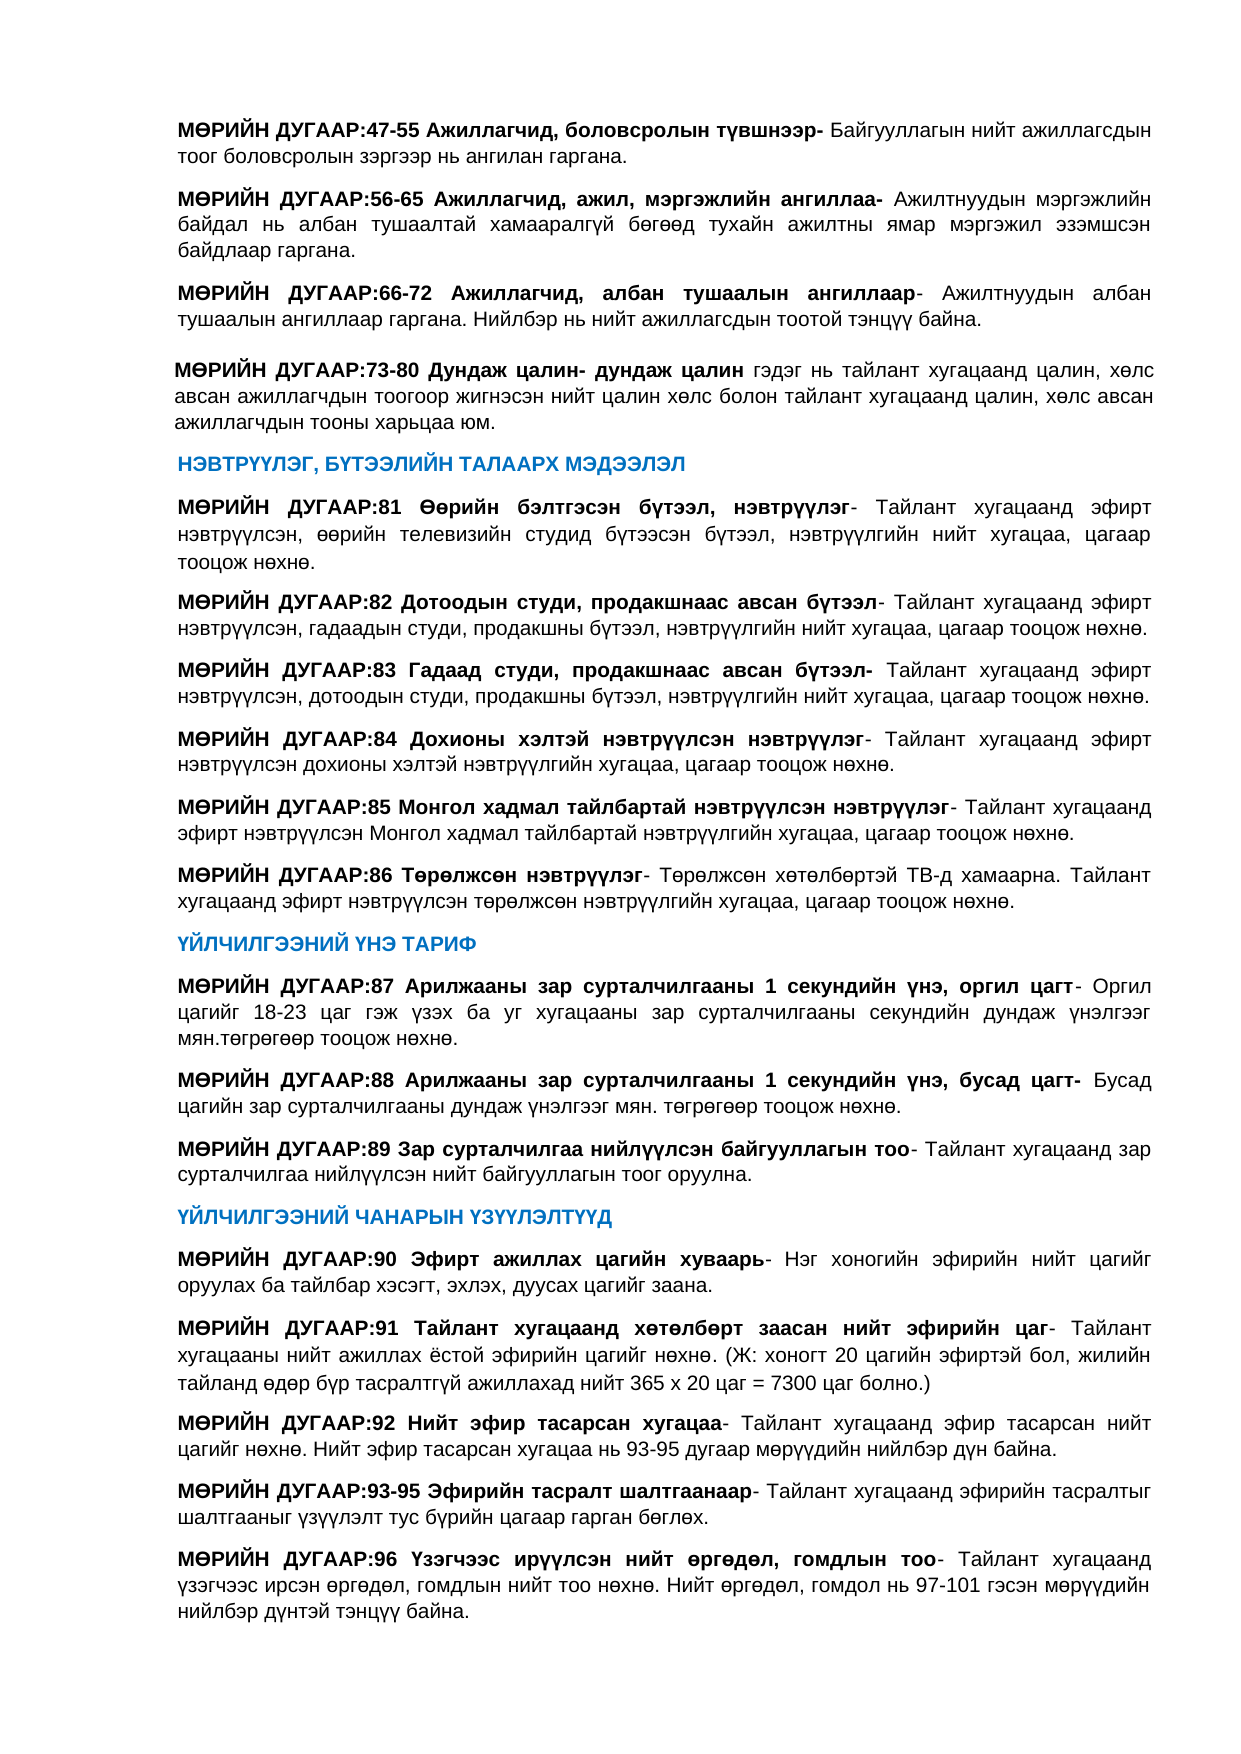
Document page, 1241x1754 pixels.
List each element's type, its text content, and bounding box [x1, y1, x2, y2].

text МӨРИЙН ДУГААР:82 Дотоодын студи, продакшнаас авсан бүтээл- Тайлант хугацаанд эфирт нэвтрүүлсэн, гадаадын студи, продакшны бүтээл, нэвтрүүлгийн нийт хугацаа, цагаар тооцож нөхнө. [177, 590, 1152, 639]
text МӨРИЙН ДУГААР:84 Дохионы хэлтэй нэвтрүүлсэн нэвтрүүлэг- Тайлант хугацаанд эфирт нэвтрүүлсэн дохионы хэлтэй нэвтрүүлгийн хугацаа, цагаар тооцож нөхнө. [177, 726, 1152, 776]
text МӨРИЙН ДУГААР:86 Төрөлжсөн нэвтрүүлэг- Төрөлжсөн хөтөлбөртэй ТВ-д хамаарна. Тайлант хугацаанд эфирт нэвтрүүлсэн төрөлжсөн нэвтрүүлгийн хугацаа, цагаар тооцож нөхнө. [177, 863, 1152, 913]
text МӨРИЙН ДУГААР:73-80 Дундаж цалин- дундаж цалин гэдэг нь тайлант хугацаанд цалин, хөлс авсан ажиллагчдын тоогоор жигнэсэн нийт цалин хөлс болон тайлант хугацаанд цалин, хөлс авсан ажиллагчдын тооны харьцаа юм. [174, 358, 1155, 434]
text МӨРИЙН ДУГААР:96 Үзэгчээс ирүүлсэн нийт өргөдөл, гомдлын тоо- Тайлант хугацаанд үзэгчээс ирсэн өргөдөл, гомдлын нийт тоо нөхнө. Нийт өргөдөл, гомдол нь 97-101 гэсэн мөрүүдийн нийлбэр дүнтэй тэнцүү байна. [177, 1547, 1152, 1623]
text МӨРИЙН ДУГААР:83 Гадаад студи, продакшнаас авсан бүтээл- Тайлант хугацаанд эфирт нэвтрүүлсэн, дотоодын студи, продакшны бүтээл, нэвтрүүлгийн нийт хугацаа, цагаар тооцож нөхнө. [177, 658, 1152, 708]
text МӨРИЙН ДУГААР:93-95 Эфирийн тасралт шалтгаанаар- Тайлант хугацаанд эфирийн тасралтыг шалтгааныг үзүүлэлт тус бүрийн цагаар гарган бөглөх. [177, 1479, 1152, 1529]
text МӨРИЙН ДУГААР:89 Зар сурталчилгаа нийлүүлсэн байгууллагын тоо- Тайлант хугацаанд зар сурталчилгаа нийлүүлсэн нийт байгууллагын тоог оруулна. [177, 1136, 1152, 1186]
text МӨРИЙН ДУГААР:47-55 Ажиллагчид, боловсролын түвшнээр- Байгууллагын нийт ажиллагсдын тоог боловсролын зэргээр нь ангилан гаргана. [177, 118, 1152, 168]
text МӨРИЙН ДУГААР:87 Арилжааны зар сурталчилгааны 1 секундийн үнэ, оргил цагт- Оргил цагийг 18-23 цаг гэж үзэх ба уг хугацааны зар сурталчилгааны секундийн дундаж үнэлгээг мян.төгрөгөөр тооцож нөхнө. [177, 974, 1152, 1049]
text МӨРИЙН ДУГААР:85 Монгол хадмал тайлбартай нэвтрүүлсэн нэвтрүүлэг- Тайлант хугацаанд эфирт нэвтрүүлсэн Монгол хадмал тайлбартай нэвтрүүлгийн хугацаа, цагаар тооцож нөхнө. [177, 795, 1152, 844]
text МӨРИЙН ДУГААР:91 Тайлант хугацаанд хөтөлбөрт заасан нийт эфирийн цаг- Тайлант хугацааны нийт ажиллах ёстой эфирийн цагийг нөхнө. (Ж: хоногт 20 цагийн эфиртэй бол, жилийн тайланд өдөр бүр тасралтгүй ажиллахад нийт 365 x 20 цаг = 7300 цаг болно.) [177, 1316, 1152, 1394]
text МӨРИЙН ДУГААР:90 Эфирт ажиллах цагийн хуваарь- Нэг хоногийн эфирийн нийт цагийг оруулах ба тайлбар хэсэгт, эхлэх, дуусах цагийг заана. [177, 1247, 1152, 1297]
text МӨРИЙН ДУГААР:56-65 Ажиллагчид, ажил, мэргэжлийн ангиллаа- Ажилтнуудын мэргэжлийн байдал нь албан тушаалтай хамааралгүй бөгөөд тухайн ажилтны ямар мэргэжил эзэмшсэн байдлаар гаргана. [177, 186, 1152, 262]
text ҮЙЛЧИЛГЭЭНИЙ ЧАНАРЫН ҮЗҮҮЛЭЛТҮҮД [177, 1205, 1152, 1229]
text ҮЙЛЧИЛГЭЭНИЙ ҮНЭ ТАРИФ [177, 931, 1152, 955]
text МӨРИЙН ДУГААР:81 Өөрийн бэлтгэсэн бүтээл, нэвтрүүлэг- Тайлант хугацаанд эфирт нэвтрүүлсэн, өөрийн телевизийн студид бүтээсэн бүтээл, нэвтрүүлгийн нийт хугацаа, цагаар тооцож нөхнө. [177, 495, 1152, 574]
text МӨРИЙН ДУГААР:88 Арилжааны зар сурталчилгааны 1 секундийн үнэ, бусад цагт- Бусад цагийн зар сурталчилгааны дундаж үнэлгээг мян. төгрөгөөр тооцож нөхнө. [177, 1068, 1152, 1118]
text МӨРИЙН ДУГААР:92 Нийт эфир тасарсан хугацаа- Тайлант хугацаанд эфир тасарсан нийт цагийг нөхнө. Нийт эфир тасарсан хугацаа нь 93-95 дугаар мөрүүдийн нийлбэр дүн байна. [177, 1411, 1152, 1460]
text МӨРИЙН ДУГААР:66-72 Ажиллагчид, албан тушаалын ангиллаар- Ажилтнуудын албан тушаалын ангиллаар гаргана. Нийлбэр нь нийт ажиллагсдын тоотой тэнцүү байна. [177, 281, 1152, 330]
text НЭВТРҮҮЛЭГ, БҮТЭЭЛИЙН ТАЛААРХ МЭДЭЭЛЭЛ [177, 452, 1152, 476]
